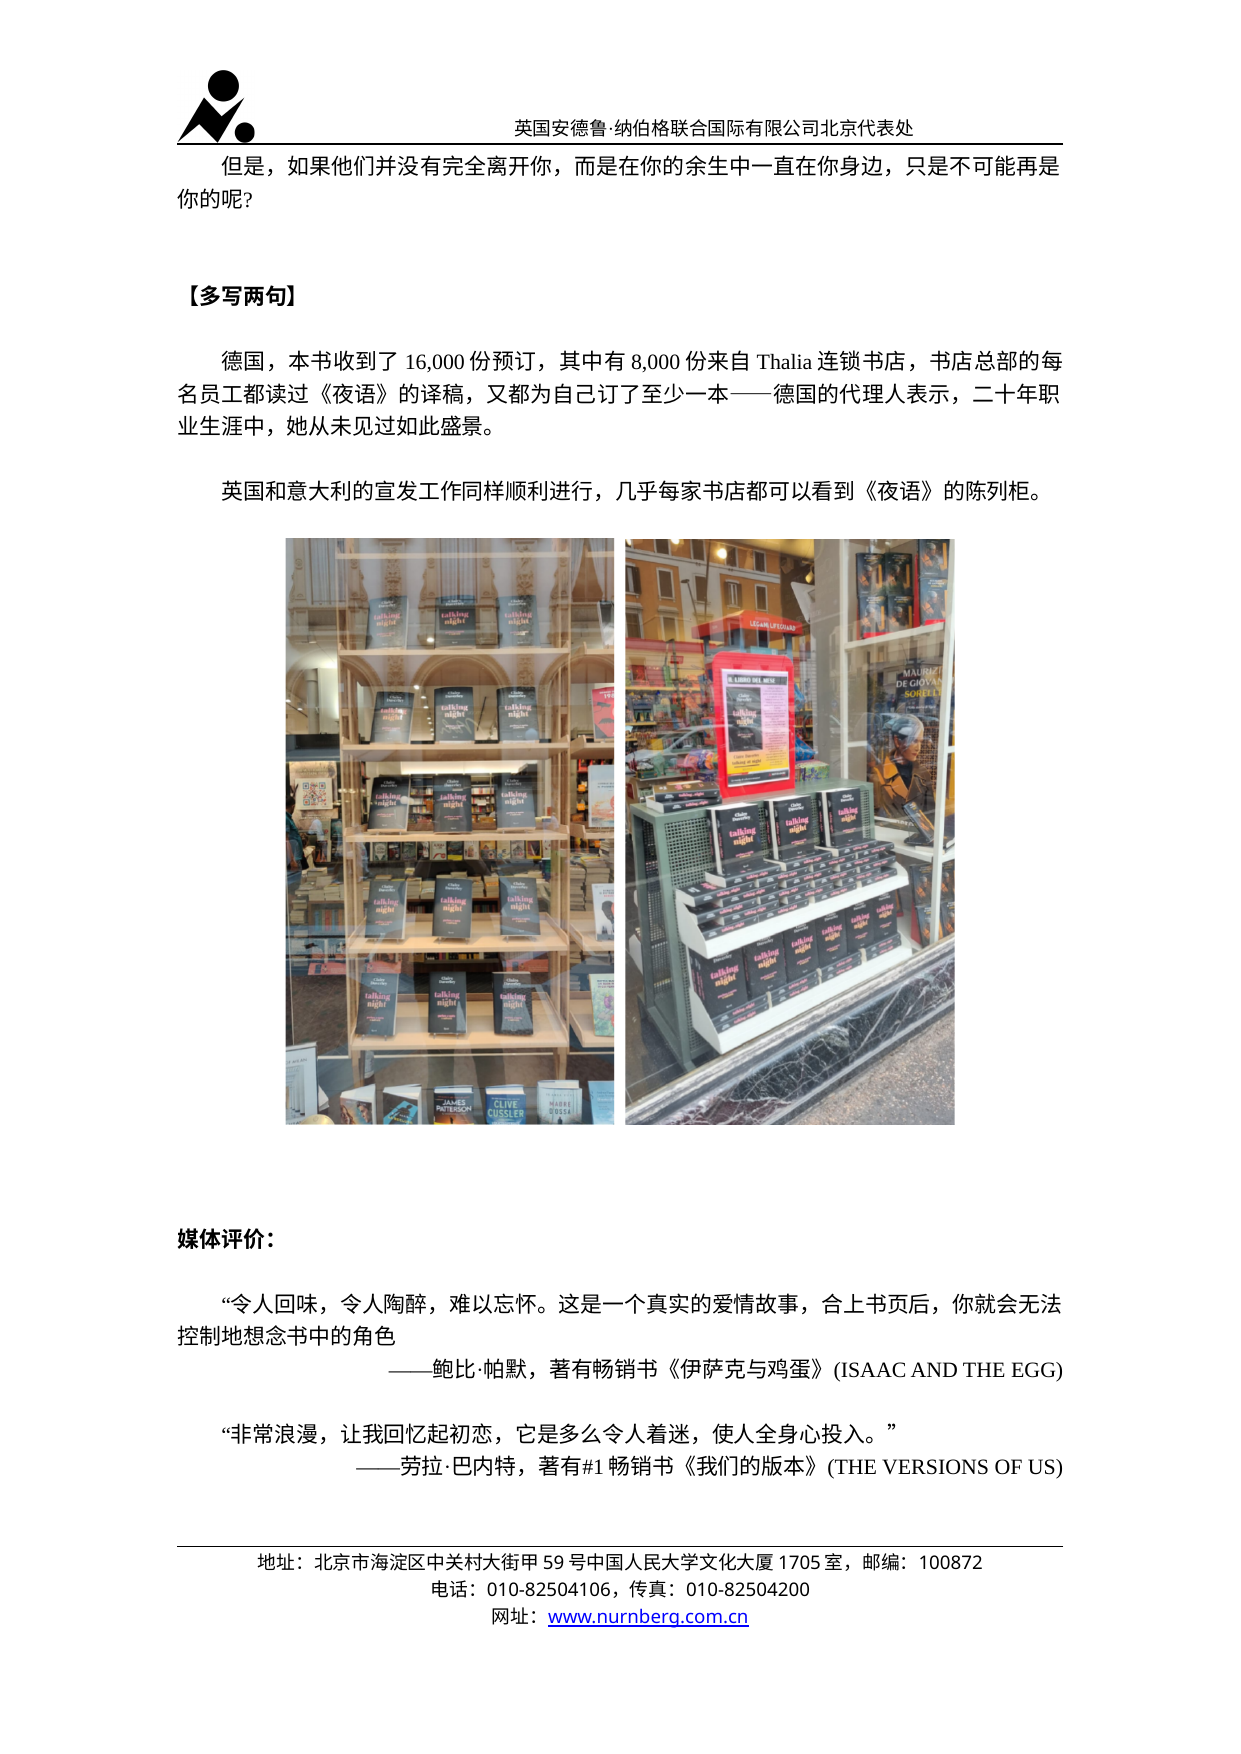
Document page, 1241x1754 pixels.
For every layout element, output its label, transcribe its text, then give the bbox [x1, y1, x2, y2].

picture [285, 538, 615, 1125]
text 但是，如果他们并没有完全离开你，而是在你的余生中一直在你身边，只是不可能再是你的呢? [177, 149, 1063, 214]
text “非常浪漫，让我回忆起初恋，它是多么令人着迷，使人全身心投入。” [177, 1416, 1063, 1449]
text 英国和意大利的宣发工作同样顺利进行，几乎每家书店都可以看到《夜语》的陈列柜。 [177, 474, 1063, 506]
text 【多写两句】 [177, 279, 1063, 311]
text ——鲍比·帕默，著有畅销书《伊萨克与鸡蛋》(ISAAC AND THE EGG) [177, 1351, 1063, 1384]
text 德国，本书收到了16,000份预订，其中有8,000份来自Thalia连锁书店，书店总部的每名员工都读过《夜语》的译稿，又都为自己订了至少一本——德国的代理人表示，二十年职业生涯中，她从未见过如此盛景。 [177, 344, 1063, 441]
text 媒体评价： [177, 1221, 1063, 1254]
text “令人回味，令人陶醉，难以忘怀。这是一个真实的爱情故事，合上书页后，你就会无法控制地想念书中的角色 [177, 1286, 1063, 1351]
picture [625, 539, 955, 1125]
picture [177, 70, 255, 143]
text ——劳拉·巴内特，著有#1畅销书《我们的版本》(THE VERSIONS OF US) [177, 1449, 1063, 1481]
